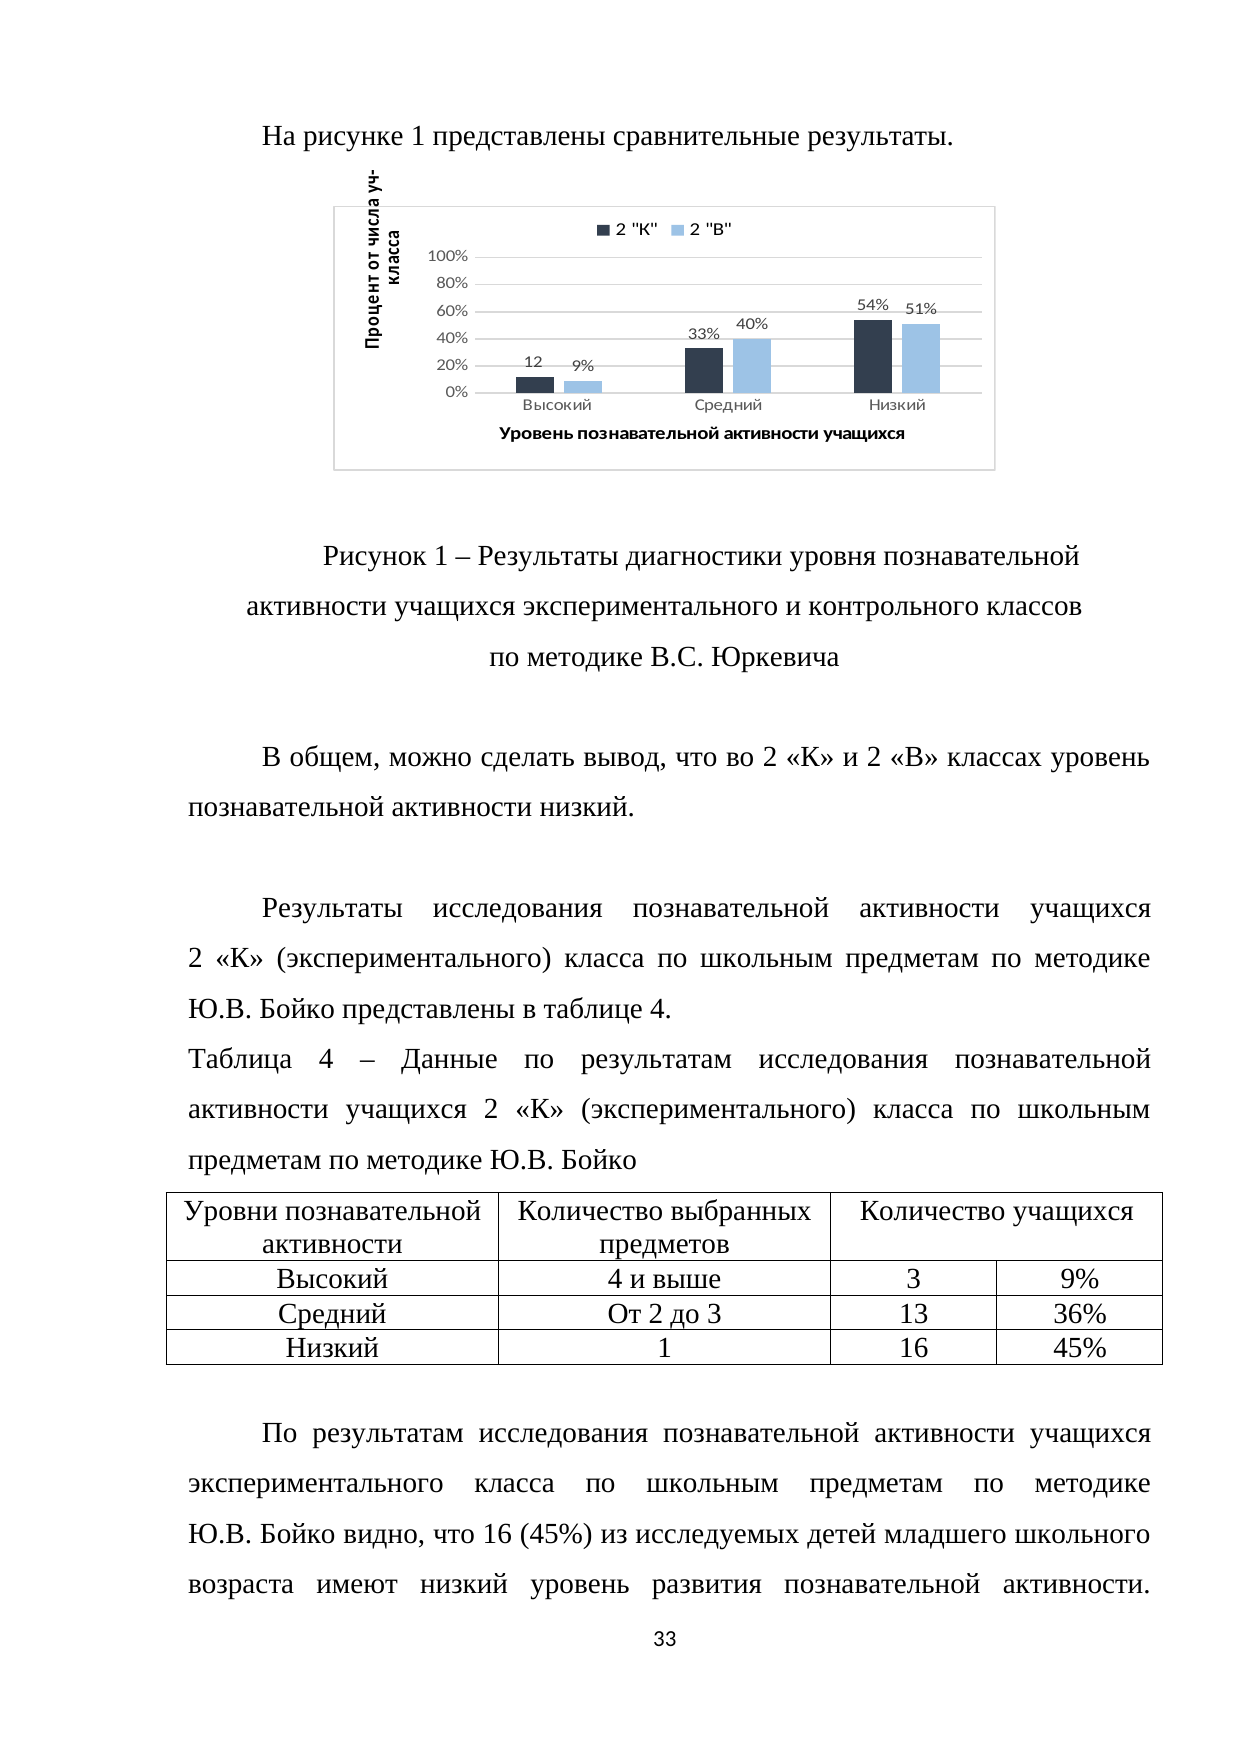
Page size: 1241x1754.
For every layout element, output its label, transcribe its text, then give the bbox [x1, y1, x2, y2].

text На рисунке 1 представлены сравнительные результаты. [188, 118, 1152, 152]
text Результаты исследования познавательной активности учащихся 2 «К» (экспериментального) класса по школьным предметам по методике Ю.В. Бойко представлены в таблице 4. [188, 890, 1152, 1024]
table_header Количество учащихся [831, 1193, 1162, 1260]
table_cell Средний [167, 1296, 498, 1329]
table_cell 16 [831, 1330, 996, 1364]
table_cell Низкий [167, 1330, 498, 1364]
table_cell 45% [997, 1330, 1162, 1364]
table_cell 9% [997, 1261, 1162, 1295]
table_header Уровни познавательной активности [167, 1193, 498, 1260]
text Рисунок 1 – Результаты диагностики уровня познавательной активности учащихся экспериментального и контрольного классов по методике В.С. Юркевича [177, 538, 1152, 672]
table_cell От 2 до 3 [499, 1296, 830, 1329]
table_header Количество выбранных предметов [499, 1193, 830, 1260]
table_cell 1 [499, 1330, 830, 1364]
text В общем, можно сделать вывод, что во 2 «К» и 2 «В» классах уровень познавательной активности низкий. [188, 739, 1152, 823]
table_cell Высокий [167, 1261, 498, 1295]
table_cell 13 [831, 1296, 996, 1329]
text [188, 1415, 1152, 1600]
table_cell 3 [831, 1261, 996, 1295]
text Таблица 4 – Данные по результатам исследования познавательной активности учащихся 2 «К» (экспериментального) класса по школьным предметам по методике Ю.В. Бойко [188, 1041, 1152, 1175]
table_cell 36% [997, 1296, 1162, 1329]
table_cell 4 и выше [499, 1261, 830, 1295]
